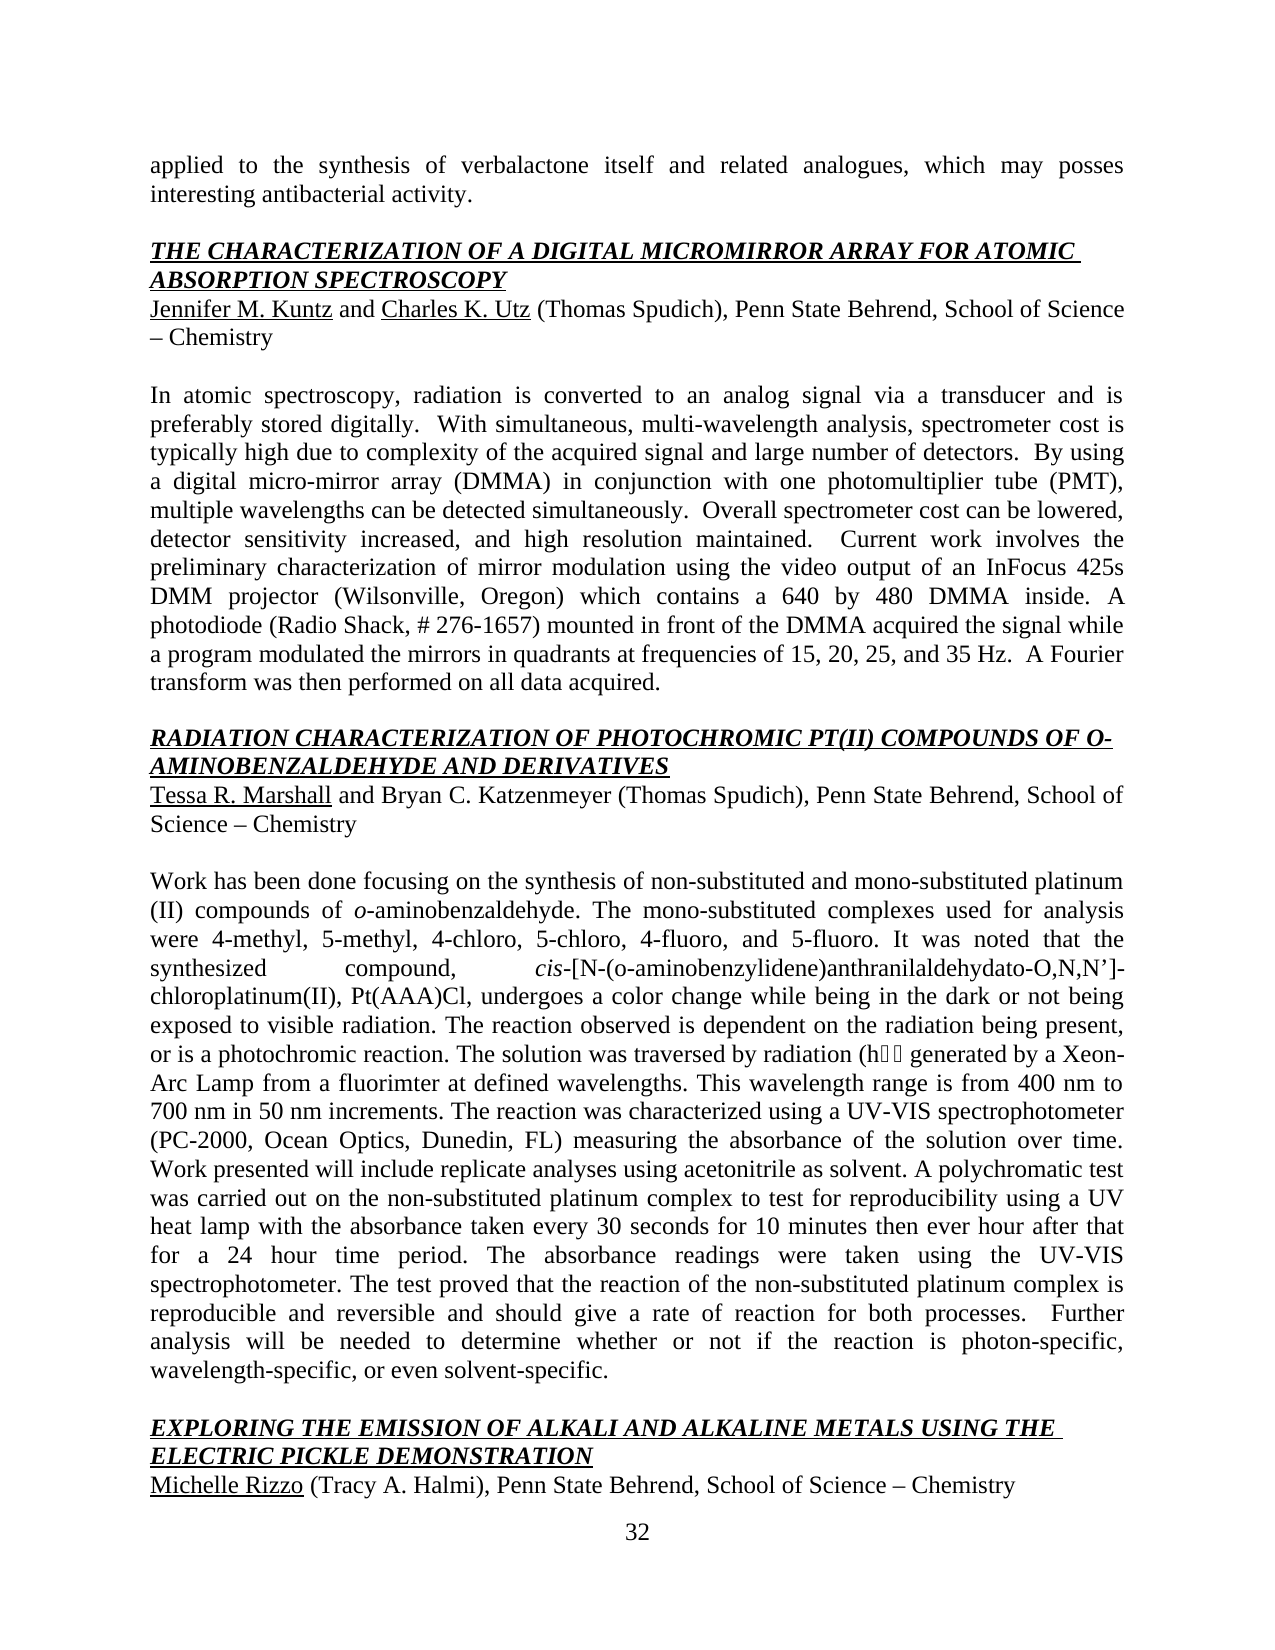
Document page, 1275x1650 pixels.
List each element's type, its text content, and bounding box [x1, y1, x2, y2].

subtitle The Characterization of a Digital Micromirror Array for Atomic Absorption Spectroscopy [150, 236, 1125, 294]
subtitle Radiation Characterization of Photochromic Pt(II) Compounds of o-Aminobenzaldehyde and Derivatives [150, 723, 1125, 780]
subtitle Exploring the Emission of Alkali and Alkaline Metals Using the Electric Pickle Demonstration [150, 1413, 1125, 1470]
text In atomic spectroscopy, radiation is converted to an analog signal via a transducer and is preferably stored digitally. With simultaneous, multi-wavelength analysis, spectrometer cost is typically high due to complexity of the acquired signal and large number of detectors. By using a digital micro-mirror array (DMMA) in conjunction with one photomultiplier tube (PMT), multiple wavelengths can be detected simultaneously. Overall spectrometer cost can be lowered, detector sensitivity increased, and high resolution maintained. Current work involves the preliminary characterization of mirror modulation using the video output of an InFocus 425s DMM projector () which contains a 640 by 480 DMMA inside. A photodiode (Radio Shack, # 276-1657) mounted in front of the DMMA acquired the signal while a program modulated the mirrors in quadrants at frequencies of 15, 20, 25, and 35 Hz. A Fourier transform was then performed on all data acquired. [150, 380, 1125, 696]
text Jennifer M. Kuntz and Charles K. Utz (Thomas Spudich), Behrend, – Chemistry [150, 294, 1125, 351]
text Michelle Rizzo (Tracy A. Halmi), Behrend, – Chemistry [150, 1470, 1125, 1499]
text Work has been done focusing on the synthesis of non-substituted and mono-substituted platinum (II) compounds of o-aminobenzaldehyde. The mono-substituted complexes used for analysis were 4-methyl, 5-methyl, 4-chloro, 5-chloro, 4-fluoro, and 5-fluoro. It was noted that the synthesized compound, cis-[N-(o-aminobenzylidene)anthranilaldehydato-O,N,N’]-chloroplatinum(II), Pt(AAA)Cl, undergoes a color change while being in the dark or not being exposed to visible radiation. The reaction observed is dependent on the radiation being present, or is a photochromic reaction. The solution was traversed by radiation (h generated by a Xeon-Arc Lamp from a fluorimter at defined wavelengths. This wavelength range is from 400 nm to 700 nm in 50 nm increments. The reaction was characterized using a UV-VIS spectrophotometer (PC-2000, Ocean Optics, ) measuring the absorbance of the solution over time. Work presented will include replicate analyses using acetonitrile as solvent. A polychromatic test was carried out on the non-substituted platinum complex to test for reproducibility using a UV heat lamp with the absorbance taken every 30 seconds for 10 minutes then ever hour after that for a 24 hour time period. The absorbance readings were taken using the UV-VIS spectrophotometer. The test proved that the reaction of the non-substituted platinum complex is reproducible and reversible and should give a rate of reaction for both processes. Further analysis will be needed to determine whether or not if the reaction is photon-specific, wavelength-specific, or even solvent-specific. [150, 866, 1125, 1384]
text Tessa R. Marshall and Bryan C. Katzenmeyer (Thomas Spudich), Behrend, – Chemistry [150, 780, 1125, 838]
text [150, 150, 1125, 207]
